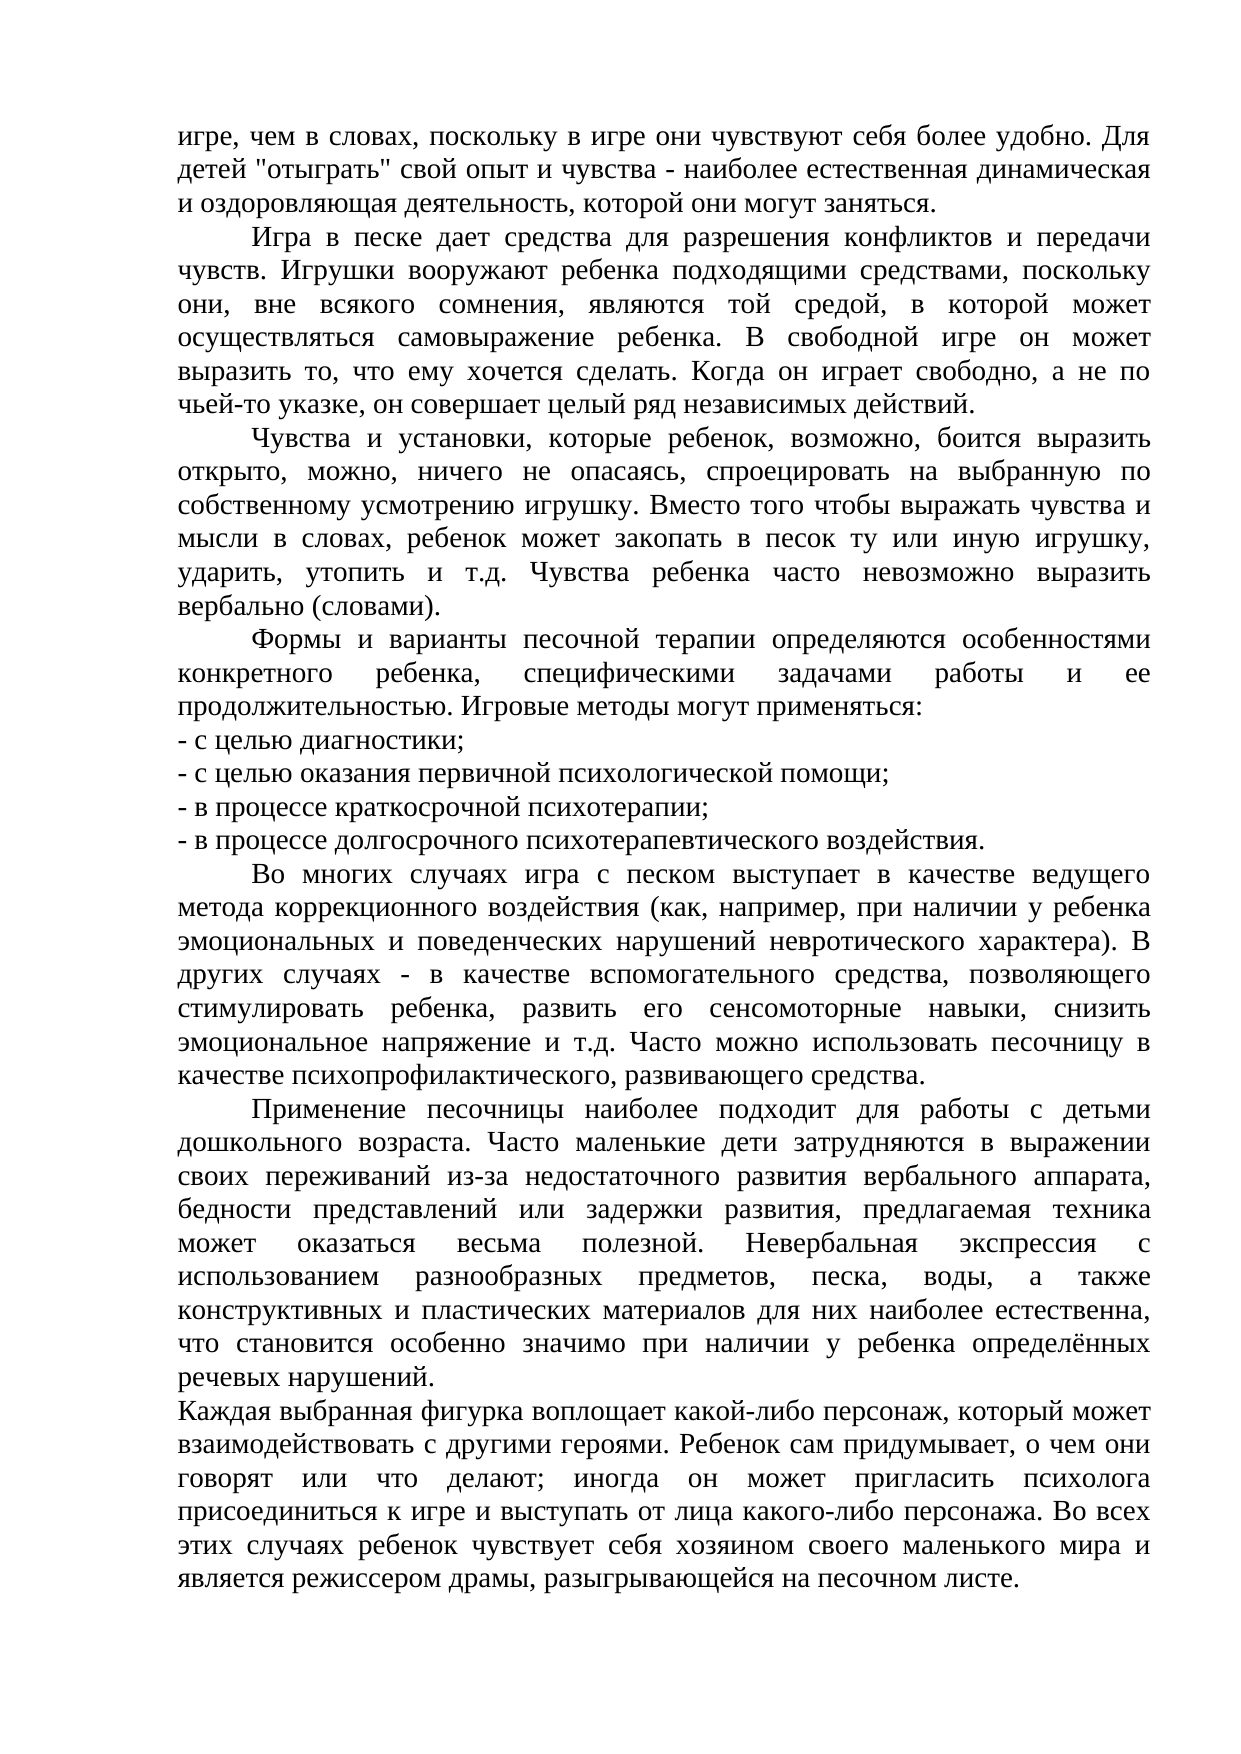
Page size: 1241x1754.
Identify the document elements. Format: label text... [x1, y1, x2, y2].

text - в процессе краткосрочной психотерапии; [177, 789, 1152, 822]
text - в процессе долгосрочного психотерапевтического воздействия. [177, 822, 1152, 856]
text Каждая выбранная фигурка воплощает какой-либо персонаж, который может взаимодействовать с другими героями. Ребенок сам придумывает, о чем они говорят или что делают; иногда он может пригласить психолога присоединиться к игре и выступать от лица какого-либо персонажа. Во всех этих случаях ребенок чувствует себя хозяином своего маленького мира и является режиссером драмы, разыгрывающейся на песочном листе. [177, 1393, 1152, 1594]
text Игра в песке дает средства для разрешения конфликтов и передачи чувств. Игрушки вооружают ребенка подходящими средствами, поскольку они, вне всякого сомнения, являются той средой, в которой может осуществляться самовыражение ребенка. В свободной игре он может выразить то, что ему хочется сделать. Когда он играет свободно, а не по чьей-то указке, он совершает целый ряд независимых действий. [177, 219, 1152, 420]
text Применение песочницы наиболее подходит для работы с детьми дошкольного возраста. Часто маленькие дети затрудняются в выражении своих переживаний из-за недостаточного развития вербального аппарата, бедности представлений или задержки развития, предлагаемая техника может оказаться весьма полезной. Невербальная экспрессия с использованием разнообразных предметов, песка, воды, а также конструктивных и пластических материалов для них наиболее естественна, что становится особенно значимо при наличии у ребенка определённых речевых нарушений. [177, 1091, 1152, 1393]
text Во многих случаях игра с песком выступает в качестве ведущего метода коррекционного воздействия (как, например, при наличии у ребенка эмоциональных и поведенческих нарушений невротического характера). В других случаях - в качестве вспомогательного средства, позволяющего стимулировать ребенка, развить его сенсомоторные навыки, снизить эмоциональное напряжение и т.д. Часто можно использовать песочницу в качестве психопрофилактического, развивающего средства. [177, 856, 1152, 1091]
text - с целью диагностики; [177, 722, 1152, 755]
text Чувства и установки, которые ребенок, возможно, боится выразить открыто, можно, ничего не опасаясь, спроецировать на выбранную по собственному усмотрению игрушку. Вместо того чтобы выражать чувства и мысли в словах, ребенок может закопать в песок ту или иную игрушку, ударить, утопить и т.д. Чувства ребенка часто невозможно выразить вербально (словами). [177, 420, 1152, 621]
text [177, 118, 1152, 219]
text Формы и варианты песочной терапии определяются особенностями конкретного ребенка, специфическими задачами работы и ее продолжительностью. Игровые методы могут применяться: [177, 621, 1152, 722]
text - с целью оказания первичной психологической помощи; [177, 755, 1152, 789]
